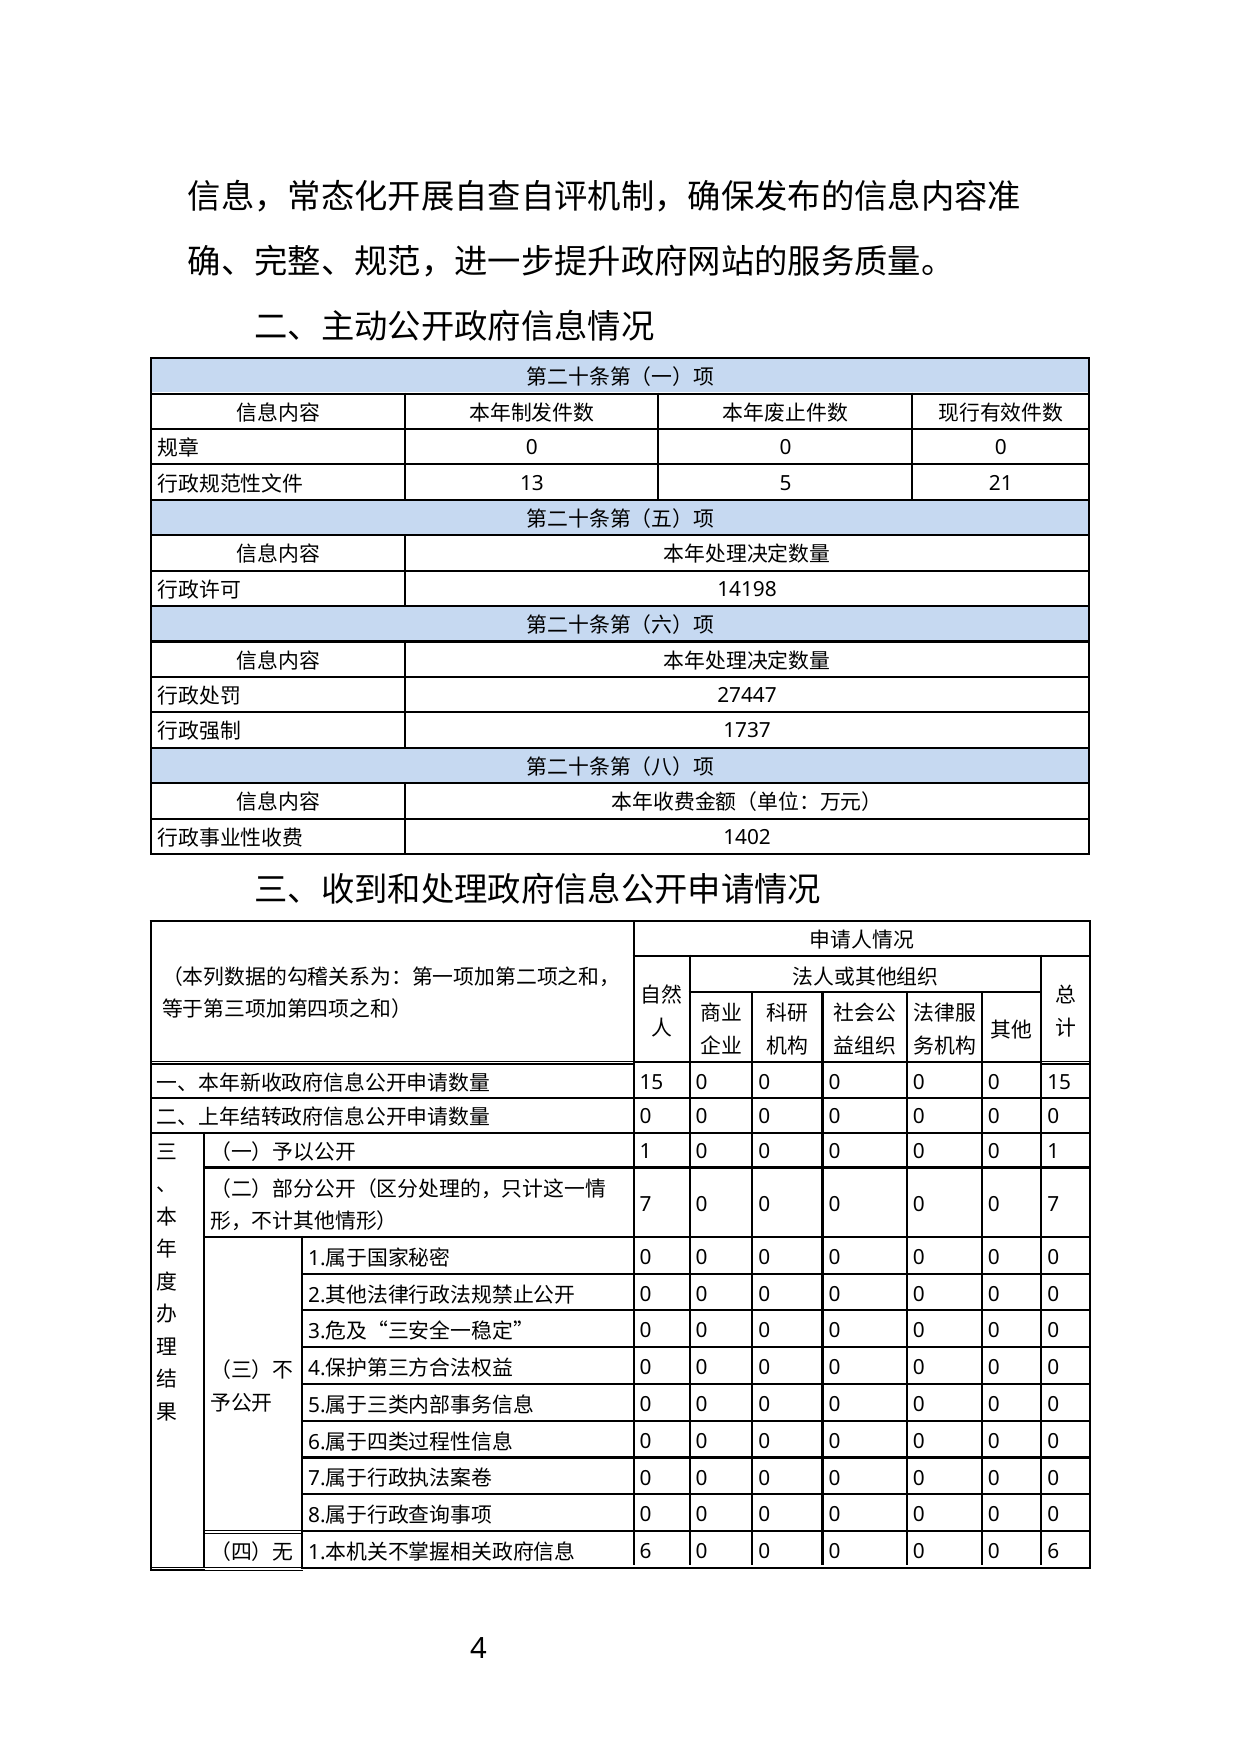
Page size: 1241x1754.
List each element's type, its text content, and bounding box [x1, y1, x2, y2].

table_cell 0 [659, 430, 911, 463]
table_cell 0 [1042, 1459, 1089, 1493]
table_cell （二）部分公开（区分处理的，只计这一情形，不计其他情形） [205, 1169, 633, 1236]
table_cell 1 [635, 1134, 689, 1166]
table_cell 0 [824, 1134, 906, 1166]
table_cell 规章 [152, 430, 404, 463]
table_cell 0 [983, 1238, 1040, 1272]
table_cell 0 [824, 1495, 906, 1530]
table_cell 0 [823, 1532, 907, 1567]
table_cell 0 [983, 1459, 1040, 1493]
table_cell 0 [1042, 1385, 1089, 1419]
table_cell 0 [691, 1348, 751, 1383]
table_cell 0 [908, 1134, 981, 1166]
table_cell 科研 机构 [753, 993, 821, 1061]
table_cell 0 [691, 1063, 751, 1097]
table_cell 本年处理决定数量 [406, 643, 1088, 676]
table_header 申请人情况 [635, 922, 1089, 954]
table_cell 1402 [406, 820, 1088, 853]
table_cell 0 [753, 1275, 821, 1309]
table_cell 商业 企业 [691, 993, 751, 1061]
table_cell 行政事业性收费 [152, 820, 404, 853]
table_cell 7 [1042, 1169, 1089, 1236]
table_cell 0 [908, 1495, 981, 1530]
table_cell 0 [983, 1422, 1040, 1456]
table_cell 7.属于行政执法案卷 [303, 1459, 633, 1493]
table_cell 三、本年度办理结果 [152, 1134, 203, 1567]
table_cell 行政许可 [152, 572, 404, 605]
table_cell 0 [691, 1495, 751, 1530]
table_cell 0 [1042, 1099, 1089, 1132]
table_cell 0 [908, 1385, 981, 1419]
table_cell 0 [690, 1532, 752, 1567]
table_cell 0 [908, 1099, 981, 1132]
table_cell 0 [1042, 1275, 1089, 1309]
table_cell （四）无法提供 [205, 1534, 301, 1567]
table_cell 0 [753, 1099, 821, 1132]
list 二、主动公开政府信息情况 [187, 292, 1053, 357]
table_cell 14198 [406, 572, 1088, 605]
table_cell 信息内容 [152, 784, 404, 817]
table_cell 0 [691, 1459, 751, 1493]
table_cell 2.其他法律行政法规禁止公开 [303, 1275, 633, 1309]
table_cell 二、上年结转政府信息公开申请数量 [152, 1099, 633, 1132]
table_cell 0 [691, 1385, 751, 1419]
table_cell 0 [1042, 1238, 1089, 1272]
table_cell 0 [824, 1422, 906, 1456]
table_cell 0 [635, 1459, 689, 1493]
table_cell 0 [908, 1275, 981, 1309]
table_cell 0 [983, 1348, 1040, 1383]
table_cell 0 [908, 1063, 981, 1097]
table_cell 6.属于四类过程性信息 [303, 1422, 633, 1456]
table_cell 0 [983, 1275, 1040, 1309]
table_cell 0 [635, 1311, 689, 1346]
table_cell 27447 [406, 678, 1088, 711]
table_cell 第二十条第（六）项 [152, 607, 1088, 640]
table_cell 1737 [406, 713, 1088, 747]
table_cell 0 [635, 1385, 689, 1419]
table_cell 0 [406, 430, 657, 463]
table_cell 7 [635, 1169, 689, 1236]
table_cell 0 [753, 1238, 821, 1272]
table_cell 信息内容 [152, 395, 404, 428]
table_cell 0 [907, 1532, 982, 1567]
table_cell 4.保护第三方合法权益 [303, 1348, 633, 1383]
table_cell 0 [691, 1422, 751, 1456]
table_cell 0 [824, 1311, 906, 1346]
table_cell 6 [1041, 1532, 1089, 1567]
table_cell 1 [1042, 1134, 1089, 1166]
table_cell 本年废止件数 [659, 395, 911, 428]
table_cell 本年收费金额（单位：万元） [406, 784, 1088, 817]
table_cell 0 [983, 1063, 1040, 1097]
table_cell 0 [824, 1063, 906, 1097]
table_cell 0 [913, 430, 1088, 463]
table_cell 0 [982, 1532, 1041, 1567]
table_cell 0 [908, 1311, 981, 1346]
table_cell 第二十条第（八）项 [152, 749, 1088, 782]
table_header 第二十条第（一）项 [152, 359, 1088, 392]
table_cell 0 [691, 1275, 751, 1309]
table_cell 15 [635, 1063, 689, 1097]
table_cell 0 [635, 1099, 689, 1132]
table_cell 本年处理决定数量 [406, 536, 1088, 569]
table_cell 1.属于国家秘密 [303, 1238, 633, 1272]
table_cell 15 [1042, 1065, 1089, 1097]
table_cell 0 [908, 1238, 981, 1272]
table_cell 行政处罚 [152, 678, 404, 711]
table_cell 0 [691, 1169, 751, 1236]
table_cell 0 [824, 1238, 906, 1272]
table_cell 0 [908, 1422, 981, 1456]
table_cell （一）予以公开 [205, 1134, 633, 1166]
table_cell 0 [824, 1385, 906, 1419]
table_cell 法律服务机构 [908, 993, 981, 1061]
table_cell 5.属于三类内部事务信息 [303, 1385, 633, 1419]
table_cell 0 [824, 1275, 906, 1309]
table_cell 5 [659, 465, 911, 499]
table_cell 行政强制 [152, 713, 404, 747]
table_header （本列数据的勾稽关系为：第一项加第二项之和，等于第三项加第四项之和） [152, 922, 633, 1061]
table_cell 信息内容 [152, 643, 404, 676]
table_cell 3.危及“三安全一稳定” [303, 1311, 633, 1346]
table_cell 0 [753, 1134, 821, 1166]
table_cell 0 [1042, 1311, 1089, 1346]
table_cell 0 [824, 1099, 906, 1132]
table_cell 0 [983, 1134, 1040, 1166]
table_cell 现行有效件数 [913, 395, 1088, 428]
table_cell 自然人 [635, 957, 689, 1061]
table_cell 第二十条第（五）项 [152, 501, 1088, 534]
table_cell 0 [753, 1459, 821, 1493]
table_cell 0 [824, 1169, 906, 1236]
table_cell 1.本机关不掌握相关政府信息 [303, 1532, 633, 1567]
table_cell 0 [983, 1311, 1040, 1346]
table_cell 0 [983, 1169, 1040, 1236]
table_cell 0 [983, 1495, 1040, 1530]
table_cell 行政规范性文件 [152, 465, 404, 499]
table_cell 8.属于行政查询事项 [303, 1495, 633, 1530]
table_cell 0 [635, 1275, 689, 1309]
table_cell 6 [634, 1532, 689, 1567]
table_cell 0 [753, 1422, 821, 1456]
table_cell 0 [691, 1134, 751, 1166]
table_cell 0 [753, 1169, 821, 1236]
table_cell 本年制发件数 [406, 395, 657, 428]
table_cell 0 [635, 1495, 689, 1530]
table_cell 0 [983, 1385, 1040, 1419]
table_cell 信息内容 [152, 536, 404, 569]
table_cell 0 [752, 1532, 822, 1567]
table_cell 0 [635, 1422, 689, 1456]
table_cell 0 [691, 1311, 751, 1346]
list 三、收到和处理政府信息公开申请情况 [187, 855, 1053, 920]
table_cell 0 [824, 1348, 906, 1383]
table_cell 0 [635, 1238, 689, 1272]
table_cell 0 [753, 1063, 821, 1097]
table_cell 0 [691, 1238, 751, 1272]
table_cell 0 [908, 1348, 981, 1383]
table_cell 总计 [1042, 957, 1089, 1061]
table_cell 0 [824, 1459, 906, 1493]
table_cell 0 [753, 1495, 821, 1530]
table_cell 社会公益组织 [824, 993, 906, 1061]
table_cell 一、本年新收政府信息公开申请数量 [152, 1065, 633, 1097]
table_cell 0 [908, 1459, 981, 1493]
table_cell 0 [753, 1311, 821, 1346]
table_cell 21 [913, 465, 1088, 499]
table_cell 0 [635, 1348, 689, 1383]
table_cell （三）不予公开 [205, 1238, 301, 1530]
table_cell 0 [1042, 1495, 1089, 1530]
table_cell 0 [908, 1169, 981, 1236]
table_cell 0 [1042, 1422, 1089, 1456]
table_cell 0 [983, 1099, 1040, 1132]
table_cell 0 [1042, 1348, 1089, 1383]
table_cell 0 [691, 1099, 751, 1132]
table_cell 法人或其他组织 [691, 957, 1040, 991]
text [187, 162, 1053, 292]
table_cell 13 [406, 465, 657, 499]
table_cell 其他 [983, 993, 1040, 1061]
table_cell 0 [753, 1348, 821, 1383]
table_cell 0 [753, 1385, 821, 1419]
